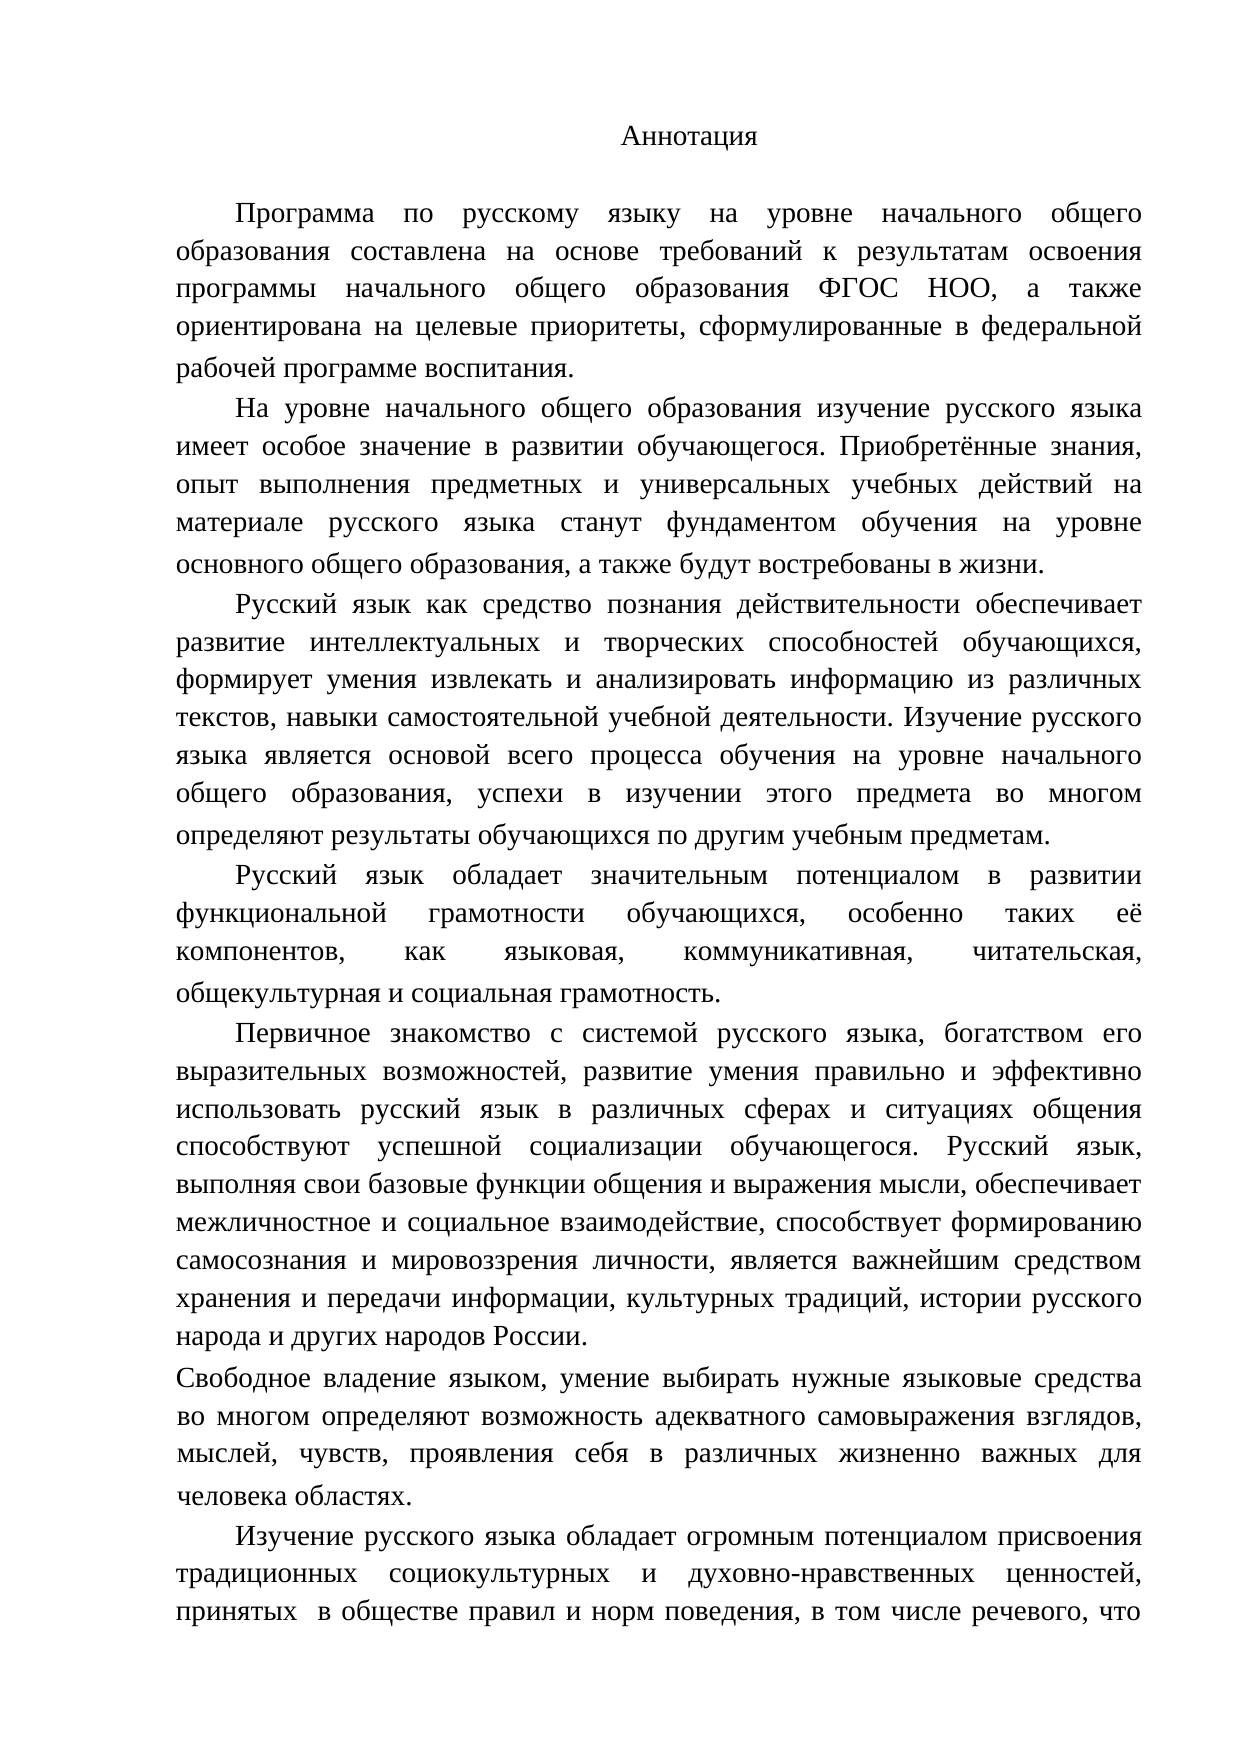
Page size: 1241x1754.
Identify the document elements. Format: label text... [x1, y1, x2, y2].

text На уровне начального общего образования изучение русского языка имеет особое значение в развитии обучающегося. Приобретённые знания, опыт выполнения предметных и универсальных учебных действий на материале русского языка станут фундаментом обучения на уровне основного общего образования, а также будут востребованы в жизни. [176, 390, 1143, 581]
text Русский язык как средство познания действительности обеспечивает развитие интеллектуальных и творческих способностей обучающихся, формирует умения извлекать и анализировать информацию из различных текстов, навыки самостоятельной учебной деятельности. Изучение русского языка является основой всего процесса обучения на уровне начального общего образования, успехи в изучении этого предмета во многом определяют результаты обучающихся по другим учебным предметам. [176, 586, 1143, 852]
text Русский язык обладает значительным потенциалом в развитии функциональной грамотности обучающихся, особенно таких её компонентов, как языковая, коммуникативная, читательская, общекультурная и социальная грамотность. [176, 857, 1143, 1010]
text Свободное владение языком, умение выбирать нужные языковые средства во многом определяют возможность адекватного самовыражения взглядов, мыслей, чувств, проявления себя в различных жизненно важных для человека областях. [176, 1360, 1143, 1512]
text Аннотация [176, 118, 1143, 152]
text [176, 1518, 1143, 1627]
text Программа по русскому языку на уровне начального общего образования составлена на основе требований к результатам освоения программы начального общего образования ФГОС НОО, а также ориентирована на целевые приоритеты, сформулированные в федеральной рабочей программе воспитания. [176, 195, 1143, 385]
text Первичное знакомство с системой русского языка, богатством его выразительных возможностей, развитие умения правильно и эффективно использовать русский язык в различных сферах и ситуациях общения способствуют успешной социализации обучающегося. Русский язык, выполняя свои базовые функции общения и выражения мысли, обеспечивает межличностное и социальное взаимодействие, способствует формированию самосознания и мировоззрения личности, является важнейшим средством хранения и передачи информации, культурных традиций, истории русского народа и других народов России. [176, 1015, 1143, 1351]
